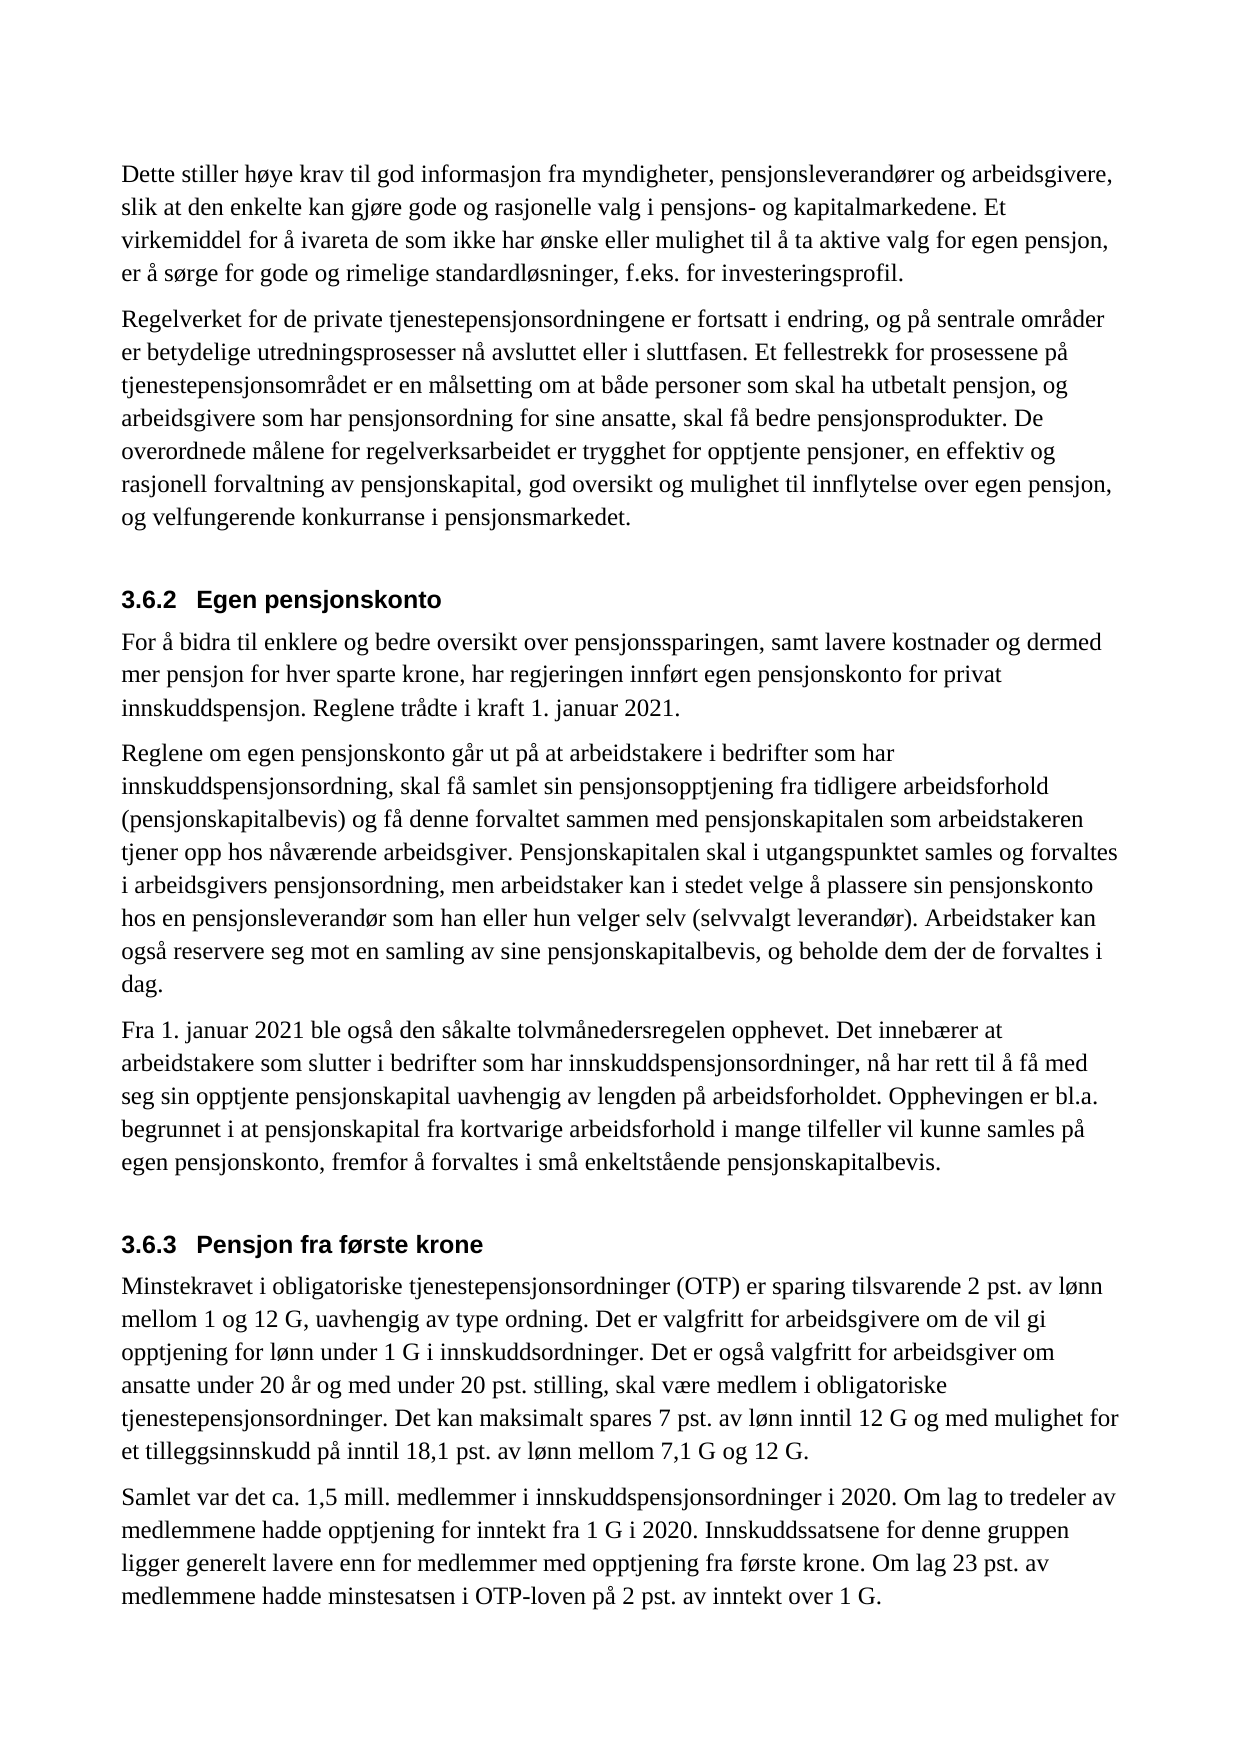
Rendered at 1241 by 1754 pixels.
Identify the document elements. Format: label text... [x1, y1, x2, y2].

text For å bidra til enklere og bedre oversikt over pensjonssparingen, samt lavere kostnader og dermed mer pensjon for hver sparte krone, har regjeringen innført egen pensjonskonto for privat innskuddspensjon. Reglene trådte i kraft 1. januar 2021. [121, 627, 1119, 721]
text Reglene om egen pensjonskonto går ut på at arbeidstakere i bedrifter som har innskuddspensjonsordning, skal få samlet sin pensjonsopptjening fra tidligere arbeidsforhold (pensjonskapitalbevis) og få denne forvaltet sammen med pensjonskapitalen som arbeidstakeren tjener opp hos nåværende arbeidsgiver. Pensjonskapitalen skal i utgangspunktet samles og forvaltes i arbeidsgivers pensjonsordning, men arbeidstaker kan i stedet velge å plassere sin pensjonskonto hos en pensjonsleverandør som han eller hun velger selv (selvvalgt leverandør). Arbeidstaker kan også reservere seg mot en samling av sine pensjonskapitalbevis, og beholde dem der de forvaltes i dag. [121, 738, 1119, 998]
text Regelverket for de private tjenestepensjonsordningene er fortsatt i endring, og på sentrale områder er betydelige utredningsprosesser nå avsluttet eller i sluttfasen. Et fellestrekk for prosessene på tjenestepensjonsområdet er en målsetting om at både personer som skal ha utbetalt pensjon, og arbeidsgivere som har pensjonsordning for sine ansatte, skal få bedre pensjonsprodukter. De overordnede målene for regelverksarbeidet er trygghet for opptjente pensjoner, en effektiv og rasjonell forvaltning av pensjonskapital, god oversikt og mulighet til innflytelse over egen pensjon, og velfungerende konkurranse i pensjonsmarkedet. [121, 304, 1119, 531]
text Minstekravet i obligatoriske tjenestepensjonsordninger (OTP) er sparing tilsvarende 2 pst. av lønn mellom 1 og 12 G, uavhengig av type ordning. Det er valgfritt for arbeidsgivere om de vil gi opptjening for lønn under 1 G i innskuddsordninger. Det er også valgfritt for arbeidsgiver om ansatte under 20 år og med under 20 pst. stilling, skal være medlem i obligatoriske tjenestepensjonsordninger. Det kan maksimalt spares 7 pst. av lønn inntil 12 G og med mulighet for et tilleggsinnskudd på inntil 18,1 pst. av lønn mellom 7,1 G og 12 G. [121, 1271, 1119, 1465]
text Samlet var det ca. 1,5 mill. medlemmer i innskuddspensjonsordninger i 2020. Om lag to tredeler av medlemmene hadde opptjening for inntekt fra 1 G i 2020. Innskuddssatsene for denne gruppen ligger generelt lavere enn for medlemmer med opptjening fra første krone. Om lag 23 pst. av medlemmene hadde minstesatsen i OTP-loven på 2 pst. av inntekt over 1 G. [121, 1482, 1119, 1610]
subtitle Pensjon fra første krone [121, 1230, 1119, 1259]
text Fra 1. januar 2021 ble også den såkalte tolvmånedersregelen opphevet. Det innebærer at arbeidstakere som slutter i bedrifter som har innskuddspensjonsordninger, nå har rett til å få med seg sin opptjente pensjonskapital uavhengig av lengden på arbeidsforholdet. Opphevingen er bl.a. begrunnet i at pensjonskapital fra kortvarige arbeidsforhold i mange tilfeller vil kunne samles på egen pensjonskonto, fremfor å forvaltes i små enkeltstående pensjonskapitalbevis. [121, 1015, 1119, 1176]
subtitle Egen pensjonskonto [121, 585, 1119, 614]
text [121, 159, 1119, 287]
